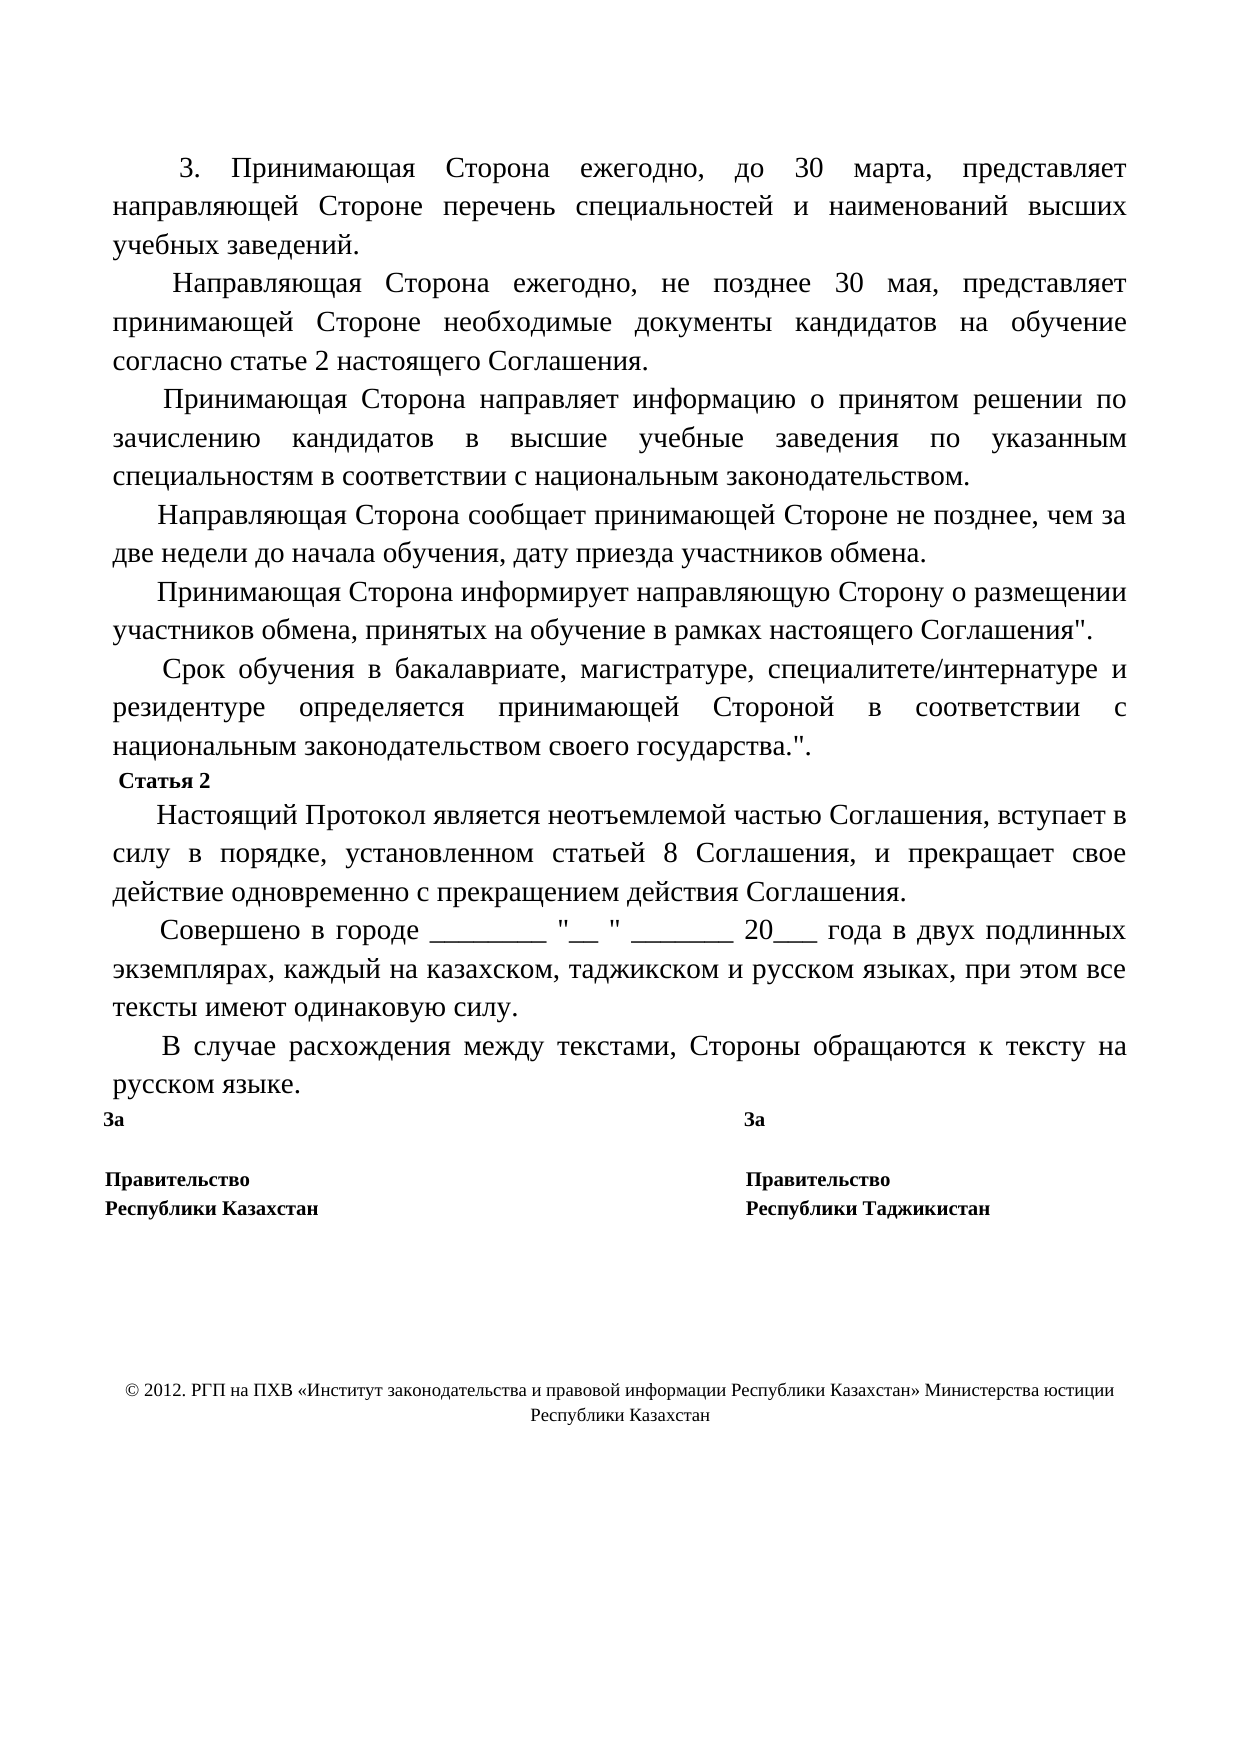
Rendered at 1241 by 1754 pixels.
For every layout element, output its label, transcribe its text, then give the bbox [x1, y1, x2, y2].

text © 2012. РГП на ПХВ «Институт законодательства и правовой информации Республики Казахстан» Министерства юстиции Республики Казахстан [112, 1379, 1128, 1425]
text Совершено в городе ________ "__ " _______ 20___ года в двух подлинных экземплярах, каждый на казахском, таджикском и русском языках, при этом все тексты имеют одинаковую силу. [112, 912, 1128, 1023]
text Направляющая Сторона ежегодно, не позднее 30 мая, представляет принимающей Стороне необходимые документы кандидатов на обучение согласно статье 2 настоящего Соглашения. [112, 266, 1128, 376]
text Принимающая Сторона информирует направляющую Сторону о размещении участников обмена, принятых на обучение в рамках настоящего Соглашения". [112, 574, 1128, 646]
text В случае расхождения между текстами, Стороны обращаются к тексту на русском языке. [112, 1028, 1128, 1100]
text Настоящий Протокол является неотъемлемой частью Соглашения, вступает в силу в порядке, установленном статьей 8 Соглашения, и прекращает свое действие одновременно с прекращением действия Соглашения. [112, 797, 1128, 907]
table_header За Правительство Республики Казахстан [101, 1105, 742, 1228]
table_header За Правительство Республики Таджикистан [742, 1105, 1240, 1228]
text 3. Принимающая Сторона ежегодно, до 30 марта, представляет направляющей Стороне перечень специальностей и наименований высших учебных заведений. [112, 150, 1128, 261]
text Статья 2 [112, 767, 1128, 793]
text Принимающая Сторона направляет информацию о принятом решении по зачислению кандидатов в высшие учебные заведения по указанным специальностям в соответствии с национальным законодательством. [112, 381, 1128, 492]
text Срок обучения в бакалавриате, магистратуре, специалитете/интернатуре и резидентуре определяется принимающей Стороной в соответствии с национальным законодательством своего государства.". [112, 651, 1128, 762]
text Направляющая Сторона сообщает принимающей Стороне не позднее, чем за две недели до начала обучения, дату приезда участников обмена. [112, 497, 1128, 569]
